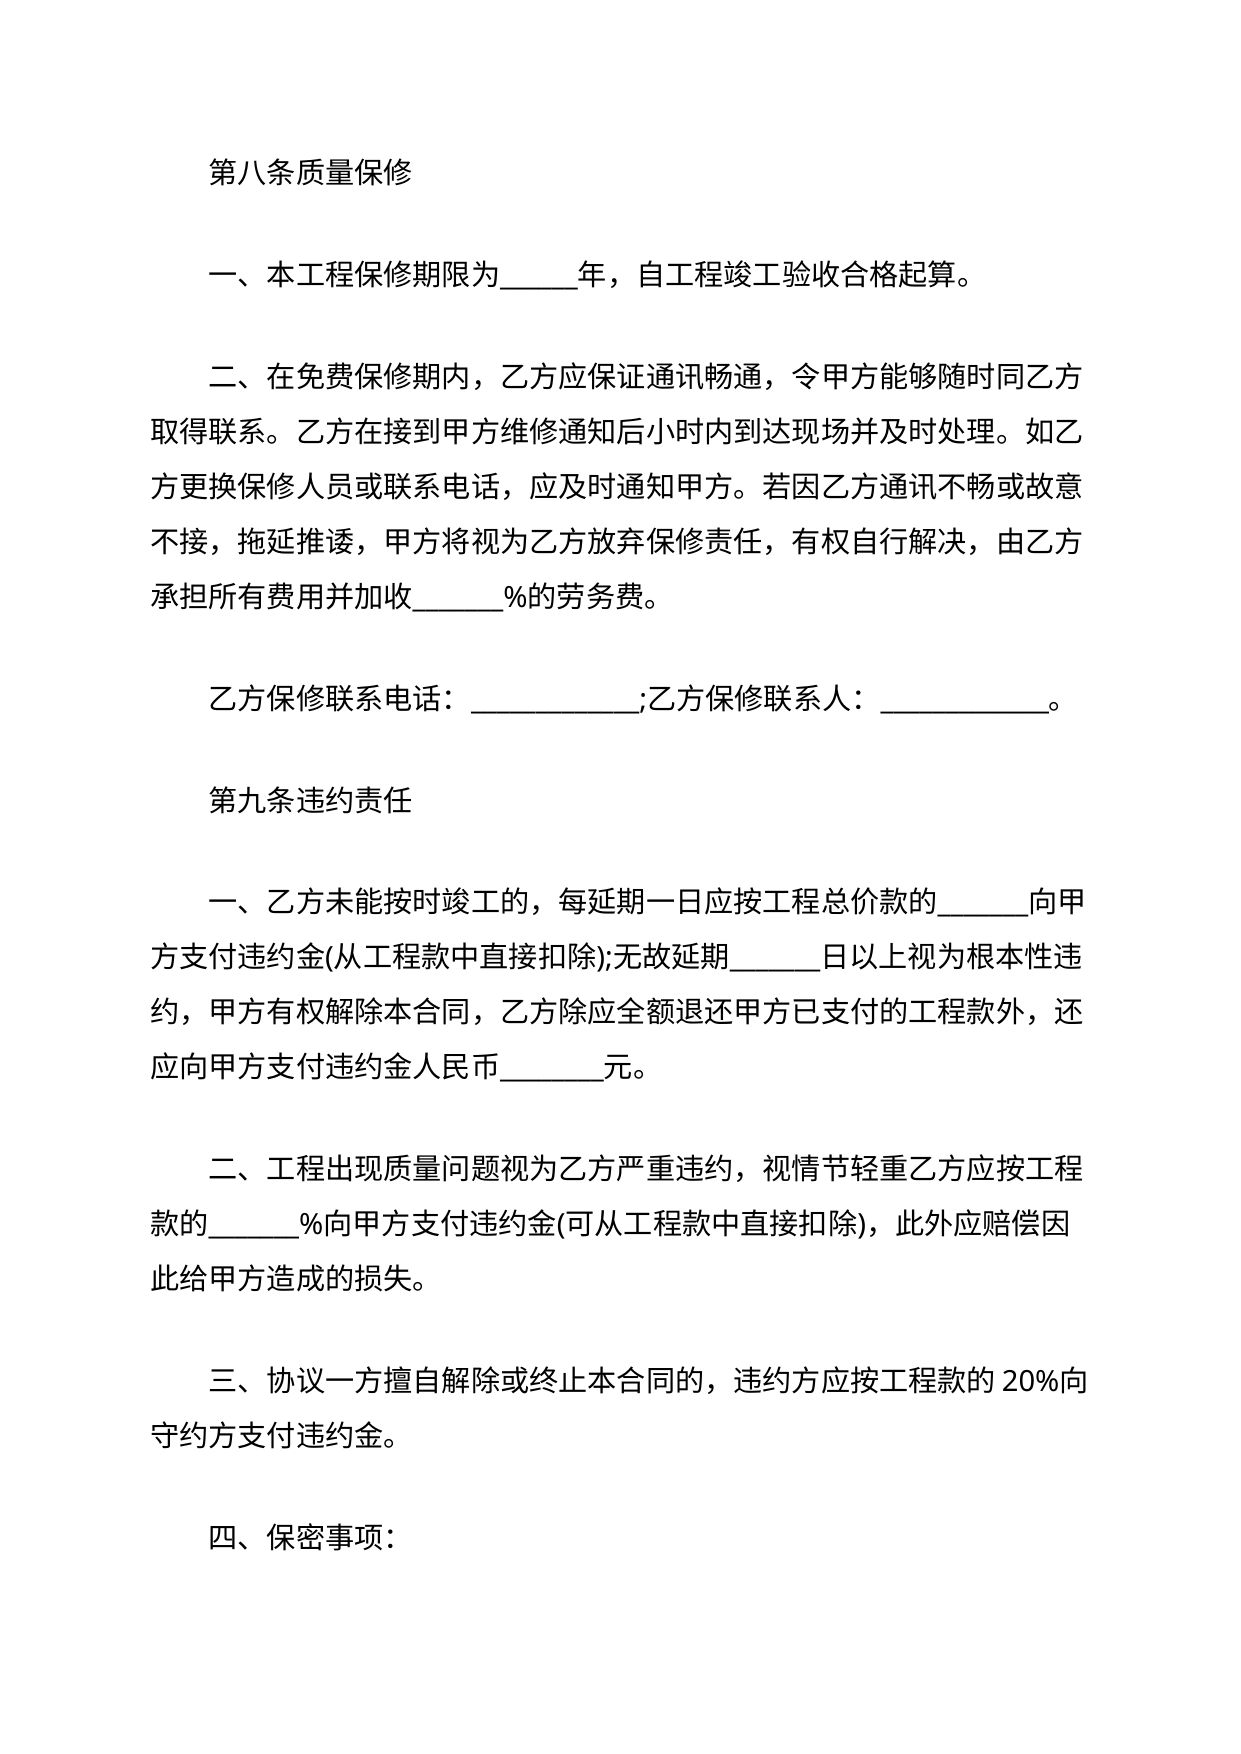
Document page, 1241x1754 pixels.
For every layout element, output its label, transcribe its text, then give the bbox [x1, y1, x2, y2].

text 三、协议一方擅自解除或终止本合同的，违约方应按工程款的20%向守约方支付违约金。 [150, 1358, 1090, 1455]
text 二、工程出现质量问题视为乙方严重违约，视情节轻重乙方应按工程款的_______%向甲方支付违约金(可从工程款中直接扣除)，此外应赔偿因此给甲方造成的损失。 [150, 1146, 1090, 1298]
text 一、本工程保修期限为______年，自工程竣工验收合格起算。 [150, 252, 1090, 294]
text 第八条质量保修 [150, 150, 1090, 192]
text 乙方保修联系电话：_____________;乙方保修联系人：_____________。 [150, 675, 1090, 718]
text 一、乙方未能按时竣工的，每延期一日应按工程总价款的_______向甲方支付违约金(从工程款中直接扣除);无故延期_______日以上视为根本性违约，甲方有权解除本合同，乙方除应全额退还甲方已支付的工程款外，还应向甲方支付违约金人民币________元。 [150, 879, 1090, 1086]
text 二、在免费保修期内，乙方应保证通讯畅通，令甲方能够随时同乙方取得联系。乙方在接到甲方维修通知后小时内到达现场并及时处理。如乙方更换保修人员或联系电话，应及时通知甲方。若因乙方通讯不畅或故意不接，拖延推诿，甲方将视为乙方放弃保修责任，有权自行解决，由乙方承担所有费用并加收_______%的劳务费。 [150, 354, 1090, 616]
text 第九条违约责任 [150, 777, 1090, 819]
text 四、保密事项： [150, 1514, 1090, 1557]
